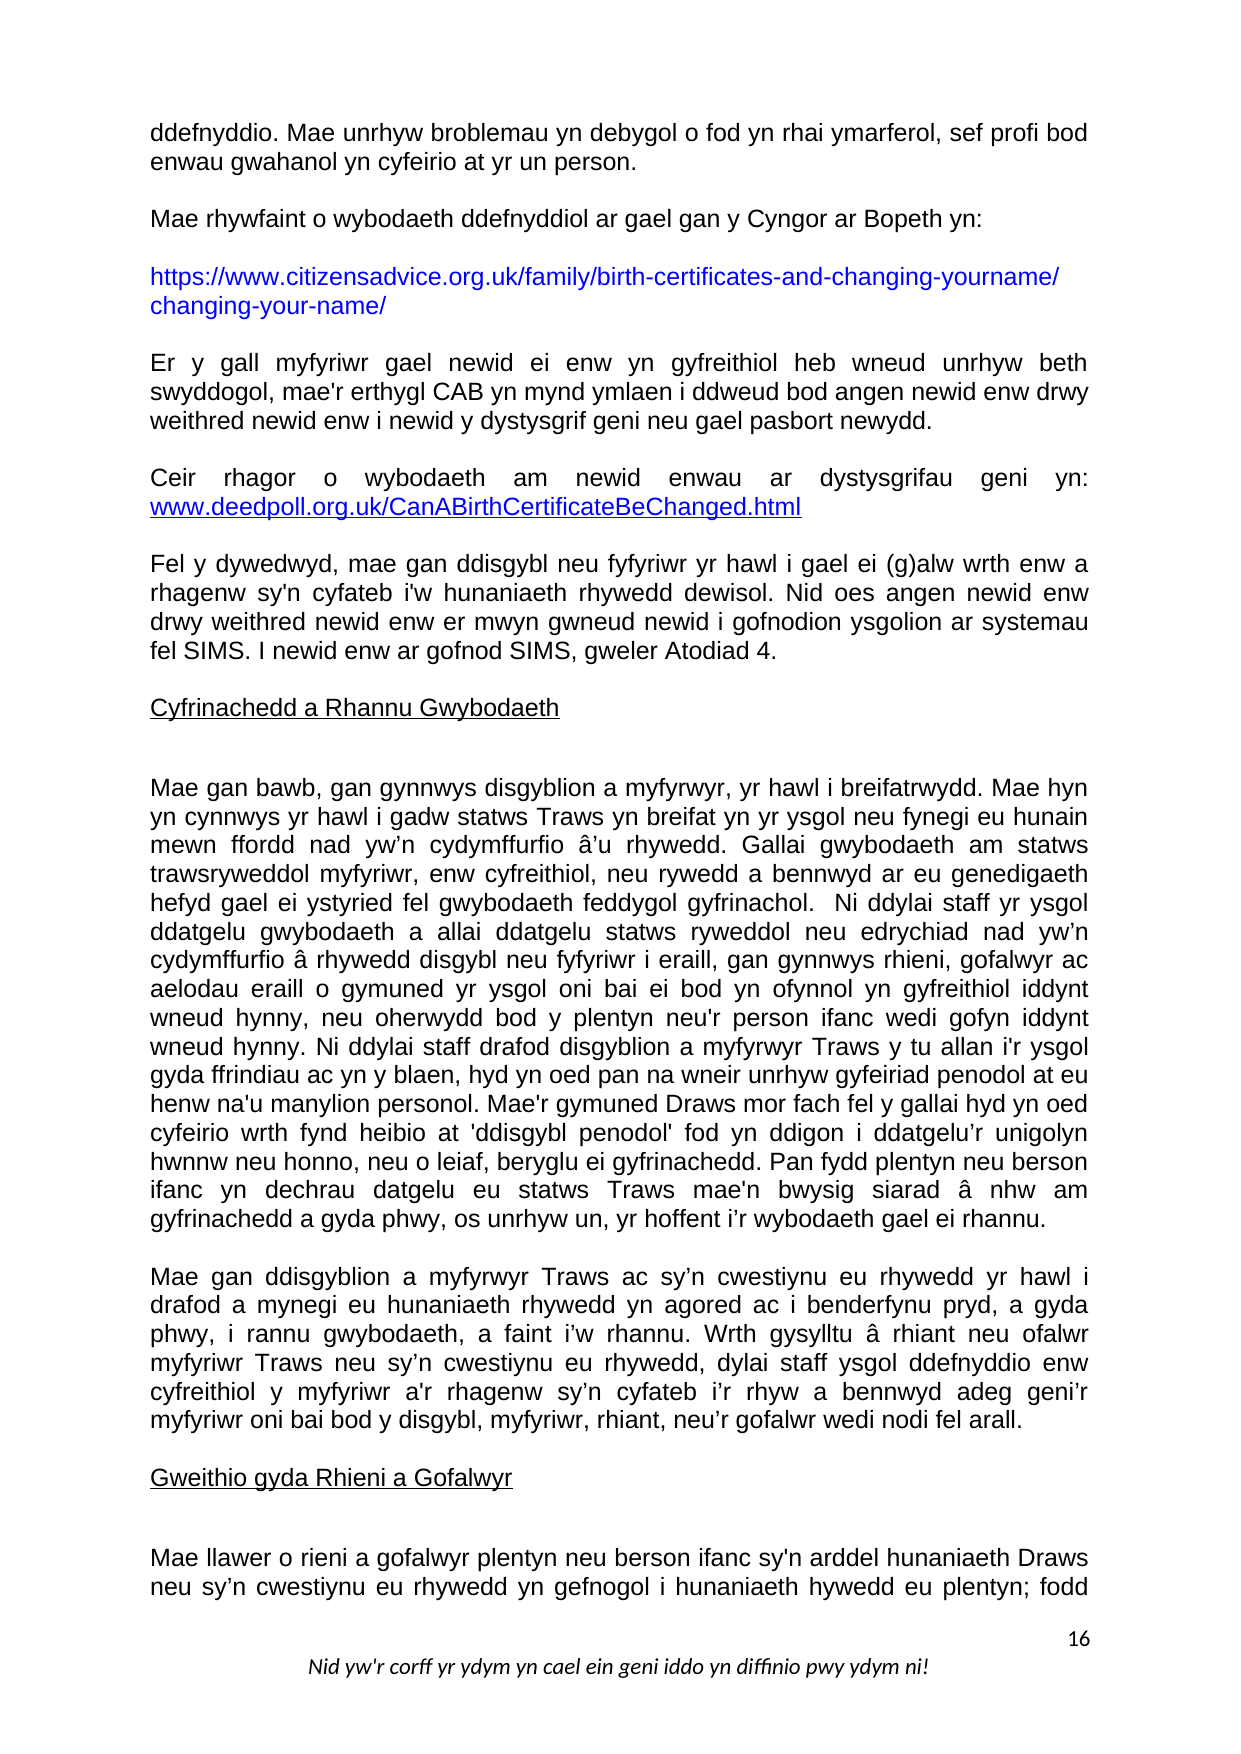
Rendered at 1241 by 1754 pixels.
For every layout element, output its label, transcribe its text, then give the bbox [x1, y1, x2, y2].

text Mae gan ddisgyblion a myfyrwyr Traws ac sy’n cwestiynu eu rhywedd yr hawl i drafod a mynegi eu hunaniaeth rhywedd yn agored ac i benderfynu pryd, a gyda phwy, i rannu gwybodaeth, a faint i’w rhannu. Wrth gysylltu â rhiant neu ofalwr myfyriwr Traws neu sy’n cwestiynu eu rhywedd, dylai staff ysgol ddefnyddio enw cyfreithiol y myfyriwr a'r rhagenw sy’n cyfateb i’r rhyw a bennwyd adeg geni’r myfyriwr oni bai bod y disgybl, myfyriwr, rhiant, neu’r gofalwr wedi nodi fel arall. [150, 1262, 1090, 1434]
text changing-your-name/ [150, 291, 1090, 319]
text Er y gall myfyriwr gael newid ei enw yn gyfreithiol heb wneud unrhyw beth swyddogol, mae'r erthygl CAB yn mynd ymlaen i ddweud bod angen newid enw drwy weithred newid enw i newid y dystysgrif geni neu gael pasbort newydd. [150, 348, 1090, 434]
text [150, 118, 1090, 176]
text Ceir rhagor o wybodaeth am newid enwau ar dystysgrifau geni yn: www.deedpoll.org.uk/CanABirthCertificateBeChanged.html [150, 463, 1090, 521]
subtitle Gweithio gyda Rhieni a Gofalwyr [150, 1463, 1090, 1492]
text Mae gan bawb, gan gynnwys disgyblion a myfyrwyr, yr hawl i breifatrwydd. Mae hyn yn cynnwys yr hawl i gadw statws Traws yn breifat yn yr ysgol neu fynegi eu hunain mewn ffordd nad yw’n cydymffurfio â’u rhywedd. Gallai gwybodaeth am statws trawsryweddol myfyriwr, enw cyfreithiol, neu rywedd a bennwyd ar eu genedigaeth hefyd gael ei ystyried fel gwybodaeth feddygol gyfrinachol. Ni ddylai staff yr ysgol ddatgelu gwybodaeth a allai ddatgelu statws ryweddol neu edrychiad nad yw’n cydymffurfio â rhywedd disgybl neu fyfyriwr i eraill, gan gynnwys rhieni, gofalwyr ac aelodau eraill o gymuned yr ysgol oni bai ei bod yn ofynnol yn gyfreithiol iddynt wneud hynny, neu oherwydd bod y plentyn neu'r person ifanc wedi gofyn iddynt wneud hynny. Ni ddylai staff drafod disgyblion a myfyrwyr Traws y tu allan i'r ysgol gyda ffrindiau ac yn y blaen, hyd yn oed pan na wneir unrhyw gyfeiriad penodol at eu henw na'u manylion personol. Mae'r gymuned Draws mor fach fel y gallai hyd yn oed cyfeirio wrth fynd heibio at 'ddisgybl penodol' fod yn ddigon i ddatgelu’r unigolyn hwnnw neu honno, neu o leiaf, beryglu ei gyfrinachedd. Pan fydd plentyn neu berson ifanc yn dechrau datgelu eu statws Traws mae'n bwysig siarad â nhw am gyfrinachedd a gyda phwy, os unrhyw un, yr hoffent i’r wybodaeth gael ei rhannu. [150, 773, 1090, 1233]
text https://www.citizensadvice.org.uk/family/birth-certificates-and-changing-yourname/ [150, 262, 1090, 291]
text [150, 1543, 1090, 1600]
text Mae rhywfaint o wybodaeth ddefnyddiol ar gael gan y Cyngor ar Bopeth yn: [150, 204, 1090, 233]
text Fel y dywedwyd, mae gan ddisgybl neu fyfyriwr yr hawl i gael ei (g)alw wrth enw a rhagenw sy'n cyfateb i'w hunaniaeth rhywedd dewisol. Nid oes angen newid enw drwy weithred newid enw er mwyn gwneud newid i gofnodion ysgolion ar systemau fel SIMS. I newid enw ar gofnod SIMS, gweler Atodiad 4. [150, 549, 1090, 664]
subtitle Cyfrinachedd a Rhannu Gwybodaeth [150, 693, 1090, 722]
